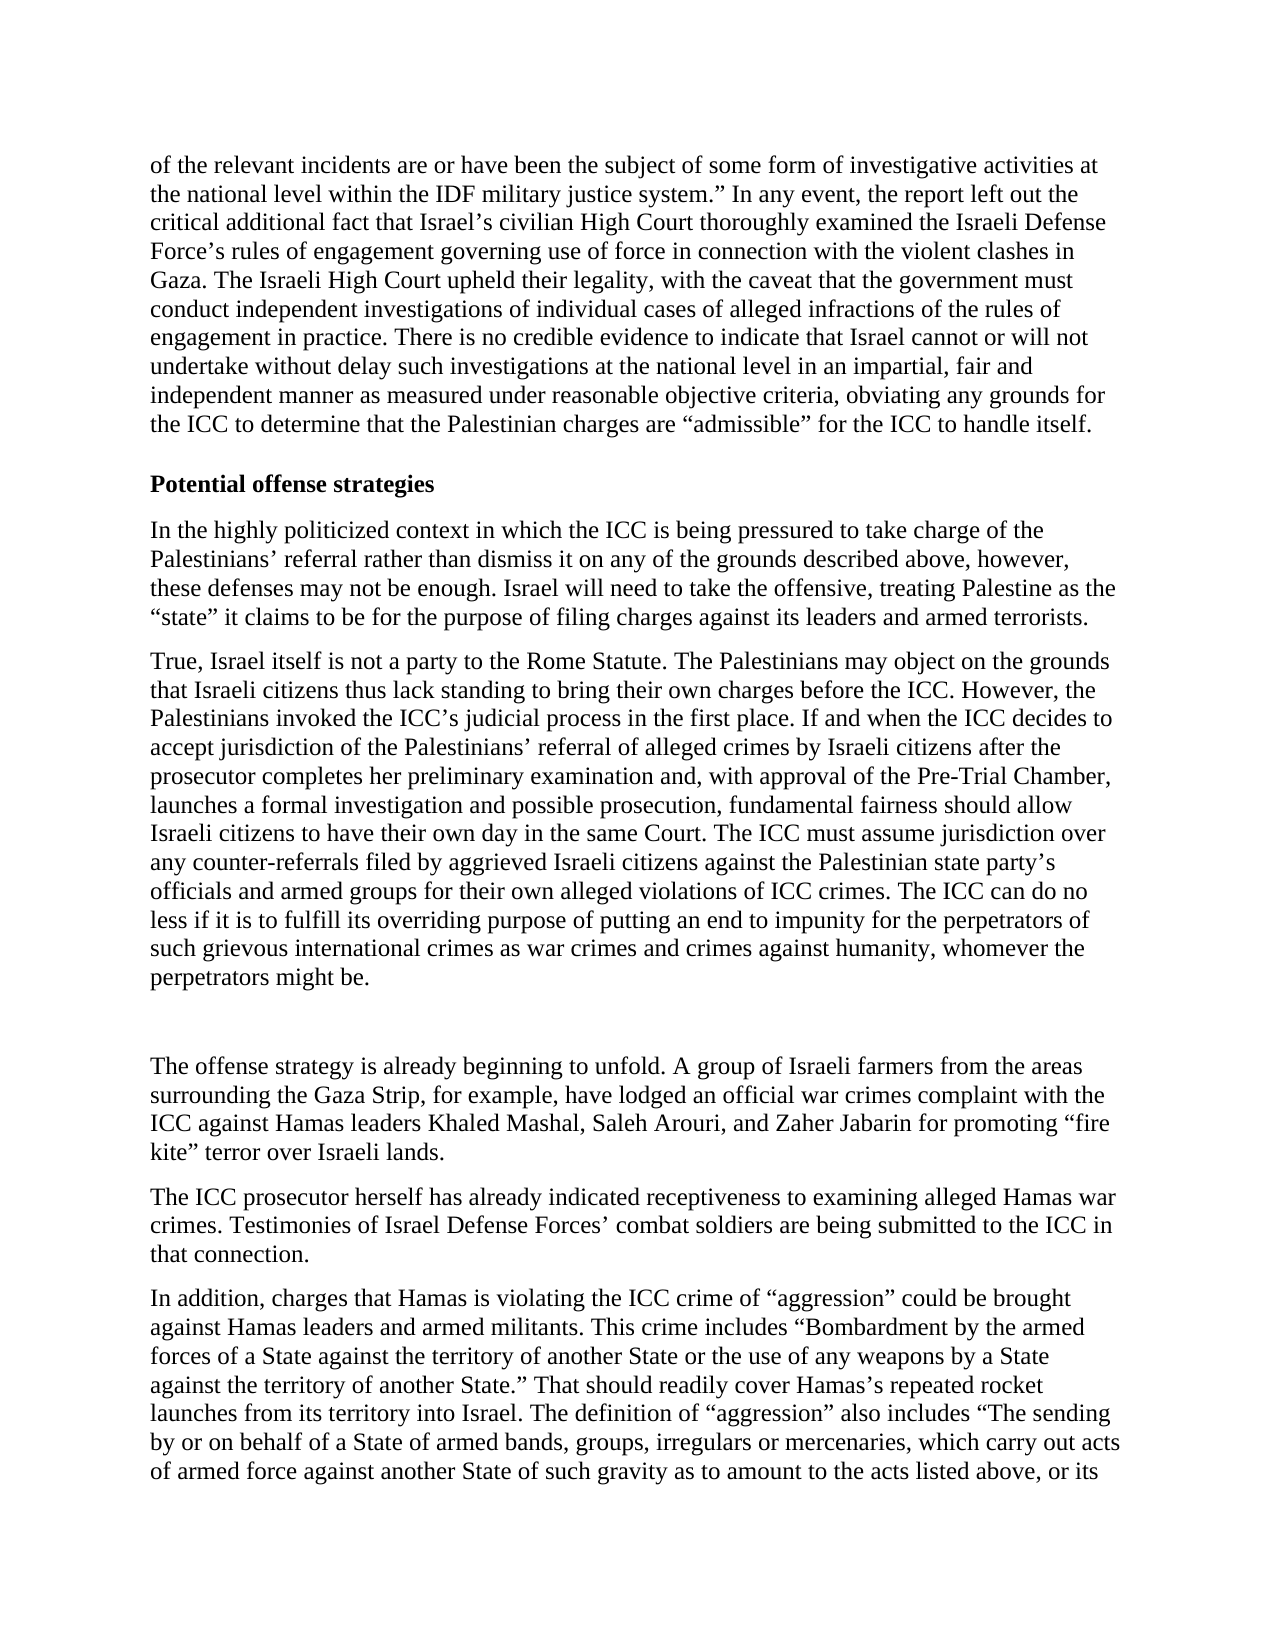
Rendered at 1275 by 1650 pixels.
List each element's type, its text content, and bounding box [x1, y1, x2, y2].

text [150, 1283, 1125, 1485]
text True, Israel itself is not a party to the Rome Statute. The Palestinians may object on the grounds that Israeli citizens thus lack standing to bring their own charges before the ICC. However, the Palestinians invoked the ICC’s judicial process in the first place. If and when the ICC decides to accept jurisdiction of the Palestinians’ referral of alleged crimes by Israeli citizens after the prosecutor completes her preliminary examination and, with approval of the Pre-Trial Chamber, launches a formal investigation and possible prosecution, fundamental fairness should allow Israeli citizens to have their own day in the same Court. The ICC must assume jurisdiction over any counter-referrals filed by aggrieved Israeli citizens against the Palestinian state party’s officials and armed groups for their own alleged violations of ICC crimes. The ICC can do no less if it is to fulfill its overriding purpose of putting an end to impunity for the perpetrators of such grievous international crimes as war crimes and crimes against humanity, whomever the perpetrators might be. [150, 646, 1125, 991]
text The ICC prosecutor herself has already indicated receptiveness to examining alleged Hamas war crimes. Testimonies of Israel Defense Forces’ combat soldiers are being submitted to the ICC in that connection. [150, 1182, 1125, 1268]
text The offense strategy is already beginning to unfold. A group of Israeli farmers from the areas surrounding the Gaza Strip, for example, have lodged an official war crimes complaint with the ICC against Hamas leaders Khaled Mashal, Saleh Arouri, and Zaher Jabarin for promoting “fire kite” terror over Israeli lands. [150, 1051, 1125, 1166]
text In the highly politicized context in which the ICC is being pressured to take charge of the Palestinians’ referral rather than dismiss it on any of the grounds described above, however, these defenses may not be enough. Israel will need to take the offensive, treating Palestine as the “state” it claims to be for the purpose of filing charges against its leaders and armed terrorists. [150, 515, 1125, 630]
subtitle Potential offense strategies [150, 469, 1125, 497]
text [150, 150, 1125, 437]
